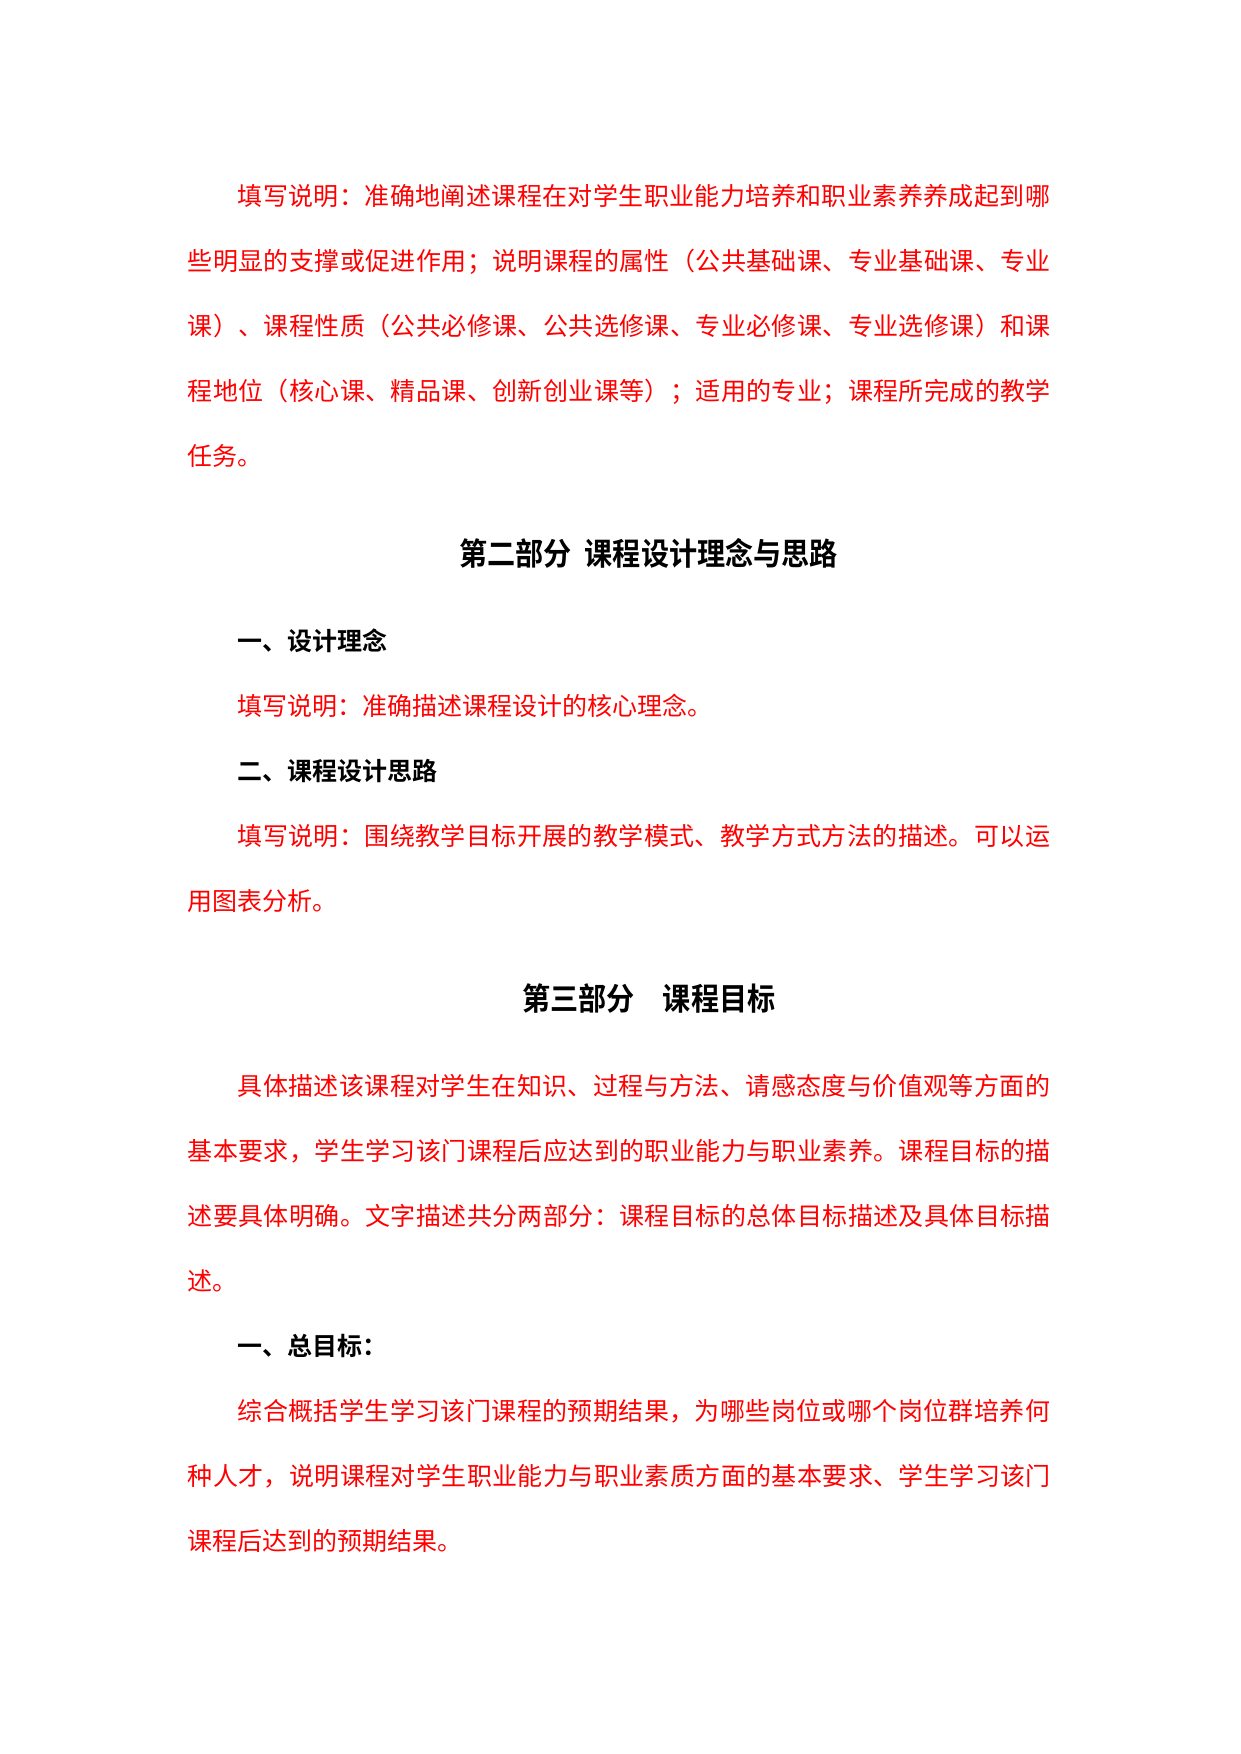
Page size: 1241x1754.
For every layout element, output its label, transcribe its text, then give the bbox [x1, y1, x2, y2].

text 具体描述该课程对学生在知识、过程与方法、请感态度与价值观等方面的基本要求，学生学习该门课程后应达到的职业能力与职业素养。课程目标的描述要具体明确。文字描述共分两部分：课程目标的总体目标描述及具体目标描述。 [187, 1052, 1053, 1312]
text 二、课程设计思路 [187, 737, 1053, 802]
text 综合概括学生学习该门课程的预期结果，为哪些岗位或哪个岗位群培养何种人才，说明课程对学生职业能力与职业素质方面的基本要求、学生学习该门课程后达到的预期结果。 [187, 1377, 1053, 1572]
text 一、设计理念 [187, 607, 1053, 672]
text 一、总目标： [187, 1312, 1053, 1377]
text 填写说明：准确地阐述课程在对学生职业能力培养和职业素养养成起到哪些明显的支撑或促进作用；说明课程的属性（公共基础课、专业基础课、专业课）、课程性质（公共必修课、公共选修课、专业必修课、专业选修课）和课程地位（核心课、精品课、创新创业课等）；适用的专业；课程所完成的教学任务。 [187, 162, 1053, 487]
text 第三部分 课程目标 [187, 964, 1053, 1029]
text 填写说明：围绕教学目标开展的教学模式、教学方式方法的描述。可以运用图表分析。 [187, 802, 1053, 932]
text 填写说明：准确描述课程设计的核心理念。 [187, 672, 1053, 737]
text 第二部分 课程设计理念与思路 [187, 519, 1053, 584]
